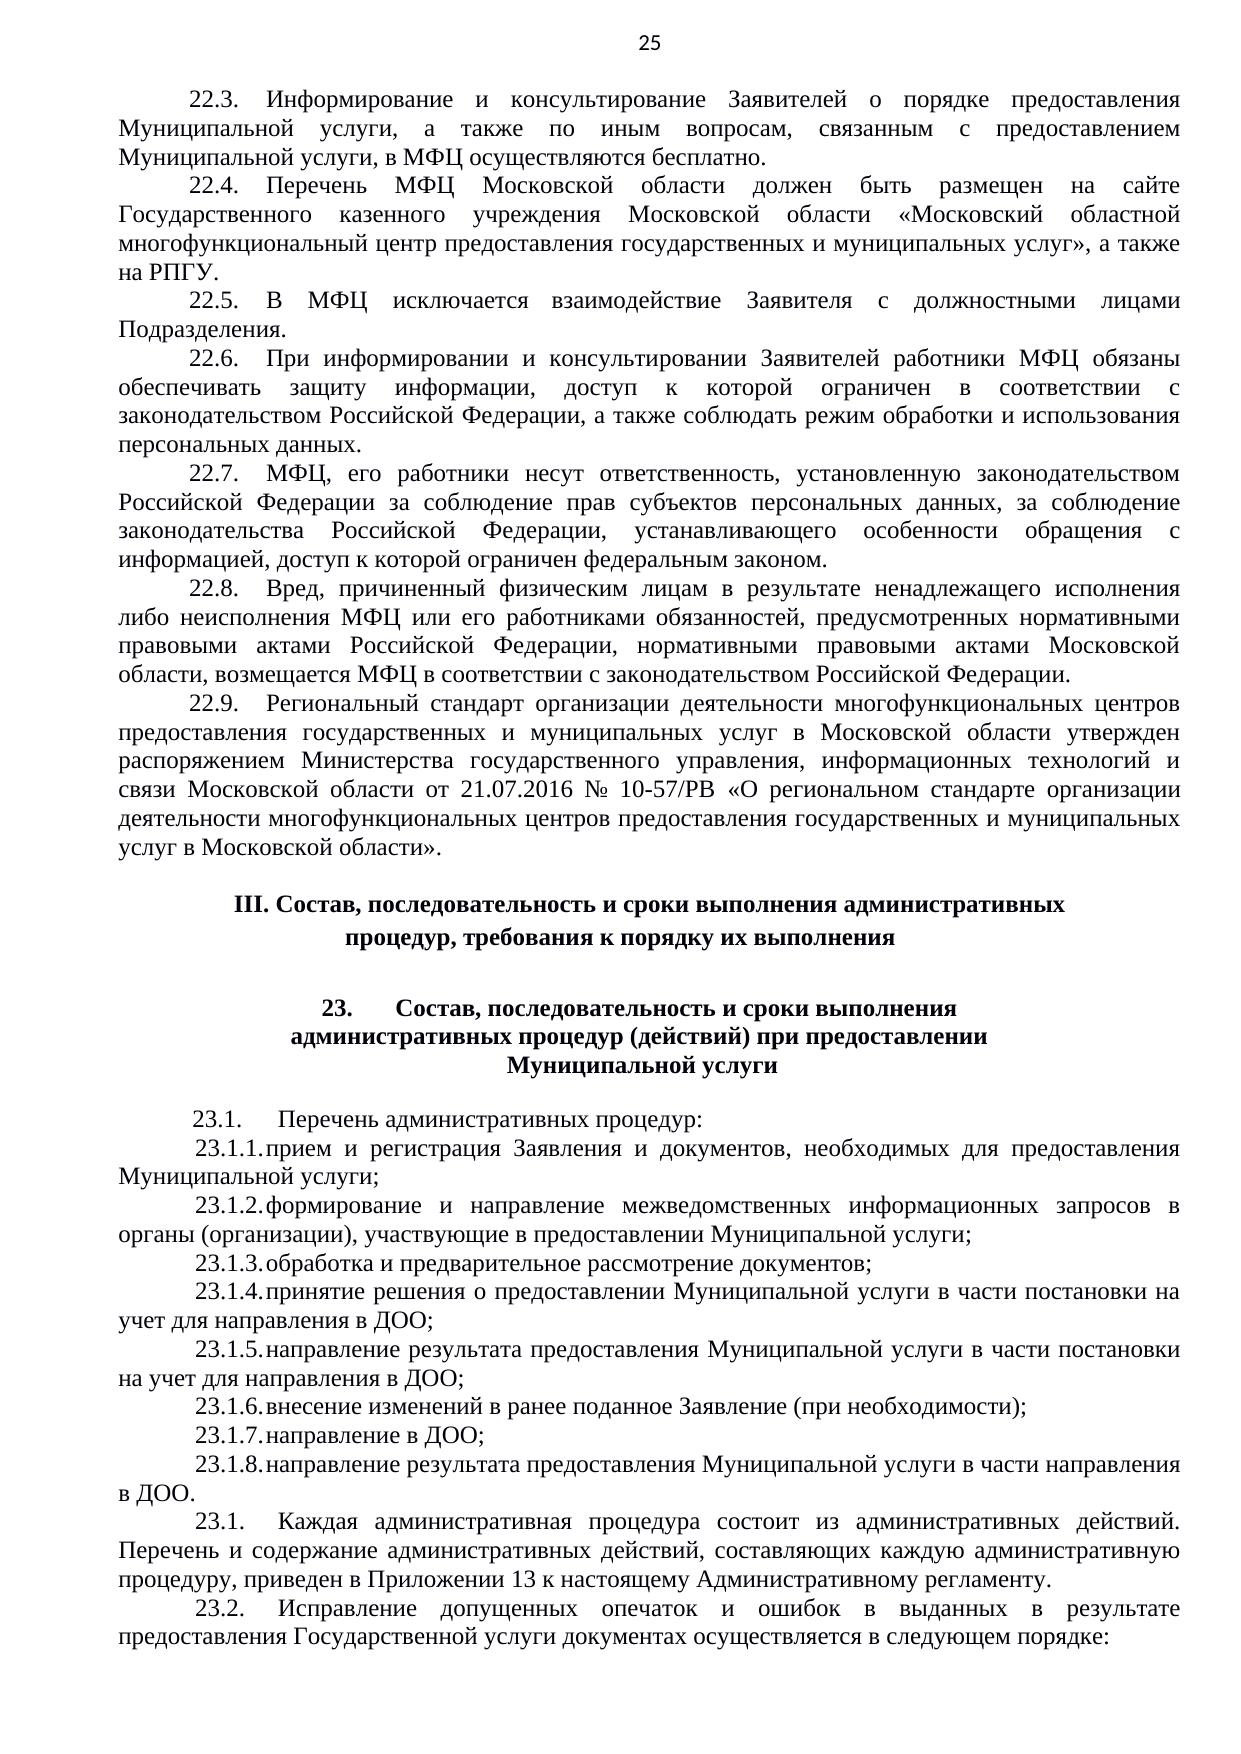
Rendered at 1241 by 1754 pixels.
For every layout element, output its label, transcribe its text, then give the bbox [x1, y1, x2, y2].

list Исправление допущенных опечаток и ошибок в выданных в результате предоставления Государственной услуги документах осуществляется в следующем порядке: [118, 1593, 1181, 1650]
list Перечень административных процедур: [118, 1104, 1181, 1133]
list направление результата предоставления Муниципальной услуги в части постановки на учет для направления в ДОО; [118, 1334, 1181, 1391]
list формирование и направление межведомственных информационных запросов в органы (организации), участвующие в предоставлении Муниципальной услуги; [118, 1190, 1181, 1248]
list В МФЦ исключается взаимодействие Заявителя с должностными лицами Подразделения. [118, 285, 1181, 343]
list внесение изменений в ранее поданное Заявление (при необходимости); [118, 1391, 1181, 1420]
list Каждая административная процедура состоит из административных действий. Перечень и содержание административных действий, составляющих каждую административную процедуру, приведен в Приложении 13 к настоящему Административному регламенту. [118, 1506, 1181, 1593]
list прием и регистрация Заявления и документов, необходимых для предоставления Муниципальной услуги; [118, 1133, 1181, 1190]
list принятие решения о предоставлении Муниципальной услуги в части постановки на учет для направления в ДОО; [118, 1276, 1181, 1334]
list Состав, последовательность и сроки выполнения административных процедур (действий) при предоставлении Муниципальной услуги [118, 993, 1167, 1079]
text III. Состав, последовательность и сроки выполнения административных процедур, требования к порядку их выполнения [118, 889, 1122, 951]
list МФЦ, его работники несут ответственность, установленную законодательством Российской Федерации за соблюдение прав субъектов персональных данных, за соблюдение законодательства Российской Федерации, устанавливающего особенности обращения с информацией, доступ к которой ограничен федеральным законом. [118, 458, 1181, 573]
list Информирование и консультирование Заявителей о порядке предоставления Муниципальной услуги, а также по иным вопросам, связанным с предоставлением Муниципальной услуги, в МФЦ осуществляются бесплатно. [118, 84, 1181, 170]
list Региональный стандарт организации деятельности многофункциональных центров предоставления государственных и муниципальных услуг в Московской области утвержден распоряжением Министерства государственного управления, информационных технологий и связи Московской области от 21.07.2016 № 10-57/РВ «О региональном стандарте организации деятельности многофункциональных центров предоставления государственных и муниципальных услуг в Московской области». [118, 688, 1181, 860]
list обработка и предварительное рассмотрение документов; [118, 1248, 1181, 1276]
list направление в ДОО; [118, 1420, 1181, 1449]
list Вред, причиненный физическим лицам в результате ненадлежащего исполнения либо неисполнения МФЦ или его работниками обязанностей, предусмотренных нормативными правовыми актами Российской Федерации, нормативными правовыми актами Московской области, возмещается МФЦ в соответствии с законодательством Российской Федерации. [118, 573, 1181, 688]
list Перечень МФЦ Московской области должен быть размещен на сайте Государственного казенного учреждения Московской области «Московский областной многофункциональный центр предоставления государственных и муниципальных услуг», а также на РПГУ. [118, 170, 1181, 285]
list направление результата предоставления Муниципальной услуги в части направления в ДОО. [118, 1449, 1181, 1506]
list При информировании и консультировании Заявителей работники МФЦ обязаны обеспечивать защиту информации, доступ к которой ограничен в соответствии с законодательством Российской Федерации, а также соблюдать режим обработки и использования персональных данных. [118, 343, 1181, 458]
